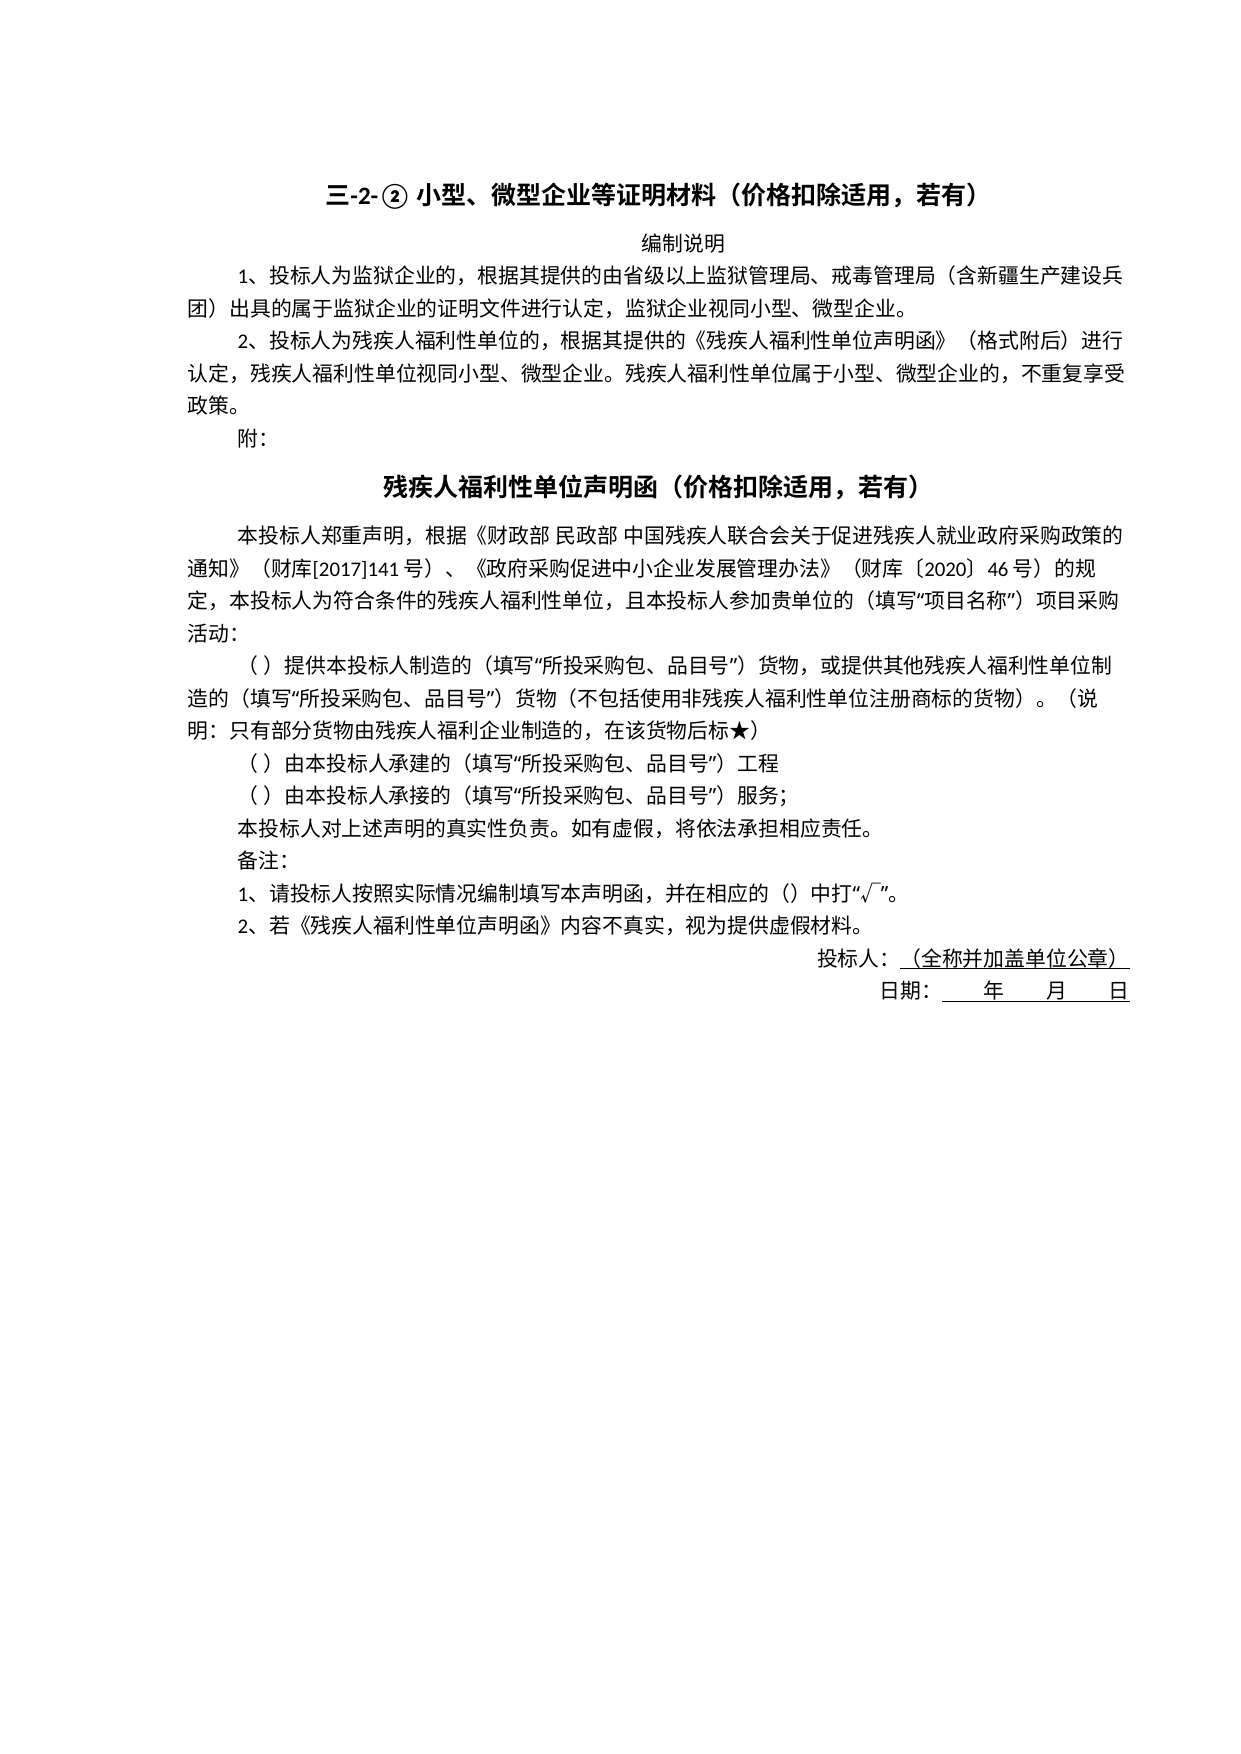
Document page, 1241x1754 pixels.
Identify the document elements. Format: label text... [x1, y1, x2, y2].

text （ ）由本投标人承接的（填写“所投采购包、品目号”）服务； [187, 779, 1129, 812]
text 2、投标人为残疾人福利性单位的，根据其提供的《残疾人福利性单位声明函》（格式附后）进行认定，残疾人福利性单位视同小型、微型企业。残疾人福利性单位属于小型、微型企业的，不重复享受政策。 [187, 324, 1129, 422]
text 残疾人福利性单位声明函（价格扣除适用，若有） [187, 454, 1129, 519]
text （ ）提供本投标人制造的（填写“所投采购包、品目号”）货物，或提供其他残疾人福利性单位制造的（填写“所投采购包、品目号”）货物（不包括使用非残疾人福利性单位注册商标的货物）。（说明：只有部分货物由残疾人福利企业制造的，在该货物后标★） [187, 649, 1129, 747]
text 1、请投标人按照实际情况编制填写本声明函，并在相应的（）中打“√”。 [187, 877, 1129, 909]
text 本投标人对上述声明的真实性负责。如有虚假，将依法承担相应责任。 [187, 812, 1129, 844]
text 2、若《残疾人福利性单位声明函》内容不真实，视为提供虚假材料。 [187, 909, 1129, 942]
text 投标人：（全称并加盖单位公章） [187, 942, 1129, 974]
text 日期： 年 月 日 [187, 974, 1129, 1007]
text 备注： [187, 844, 1129, 877]
text 三-2-②小型、微型企业等证明材料（价格扣除适用，若有） [187, 162, 1129, 227]
text 1、投标人为监狱企业的，根据其提供的由省级以上监狱管理局、戒毒管理局（含新疆生产建设兵团）出具的属于监狱企业的证明文件进行认定，监狱企业视同小型、微型企业。 [187, 259, 1129, 324]
text （ ）由本投标人承建的（填写“所投采购包、品目号”）工程 [187, 747, 1129, 779]
text 编制说明 [187, 227, 1129, 259]
text 附： [187, 422, 1129, 454]
text 本投标人郑重声明，根据《财政部 民政部 中国残疾人联合会关于促进残疾人就业政府采购政策的通知》（财库[2017]141号）、《政府采购促进中小企业发展管理办法》（财库〔2020〕46号）的规定，本投标人为符合条件的残疾人福利性单位，且本投标人参加贵单位的（填写“项目名称”）项目采购活动： [187, 519, 1129, 649]
